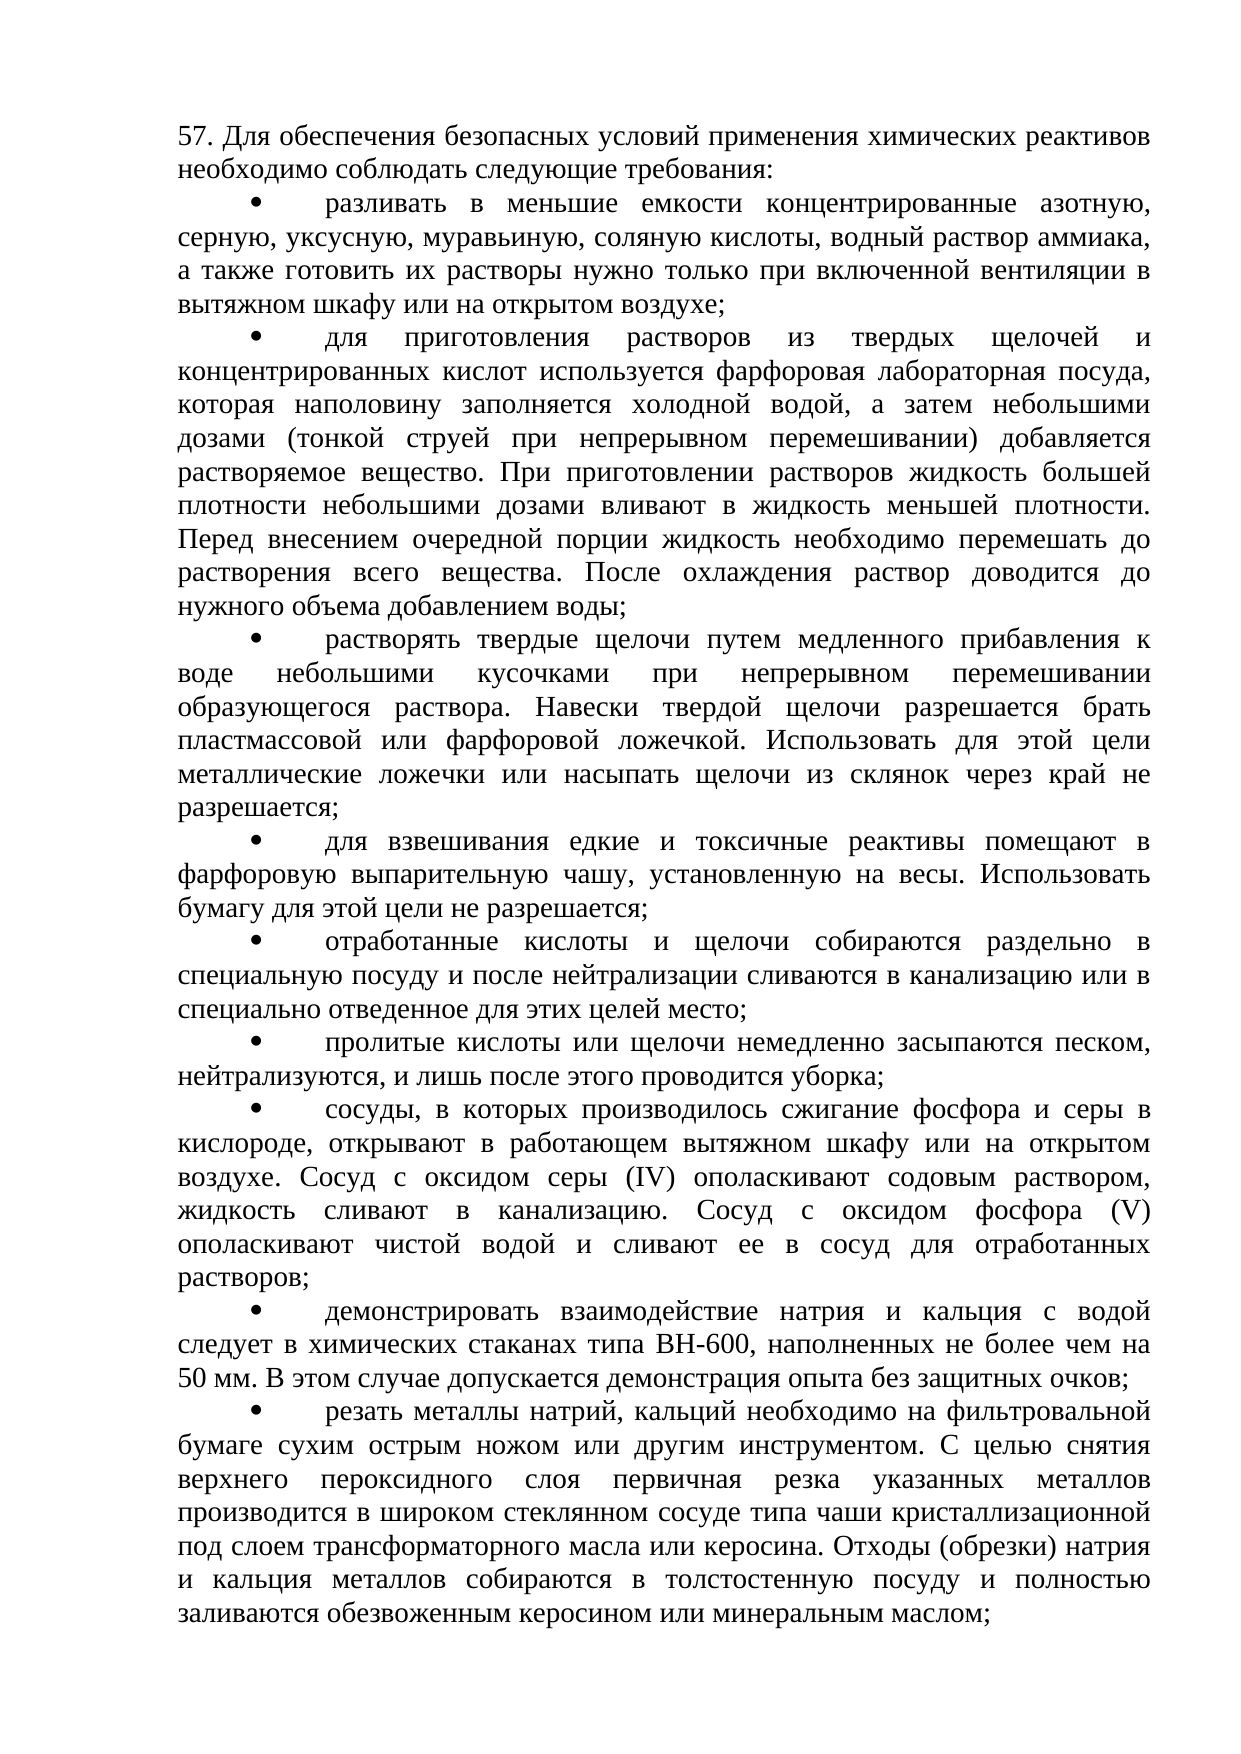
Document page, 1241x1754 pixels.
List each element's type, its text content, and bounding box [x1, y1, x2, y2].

list растворять твердые щелочи путем медленного прибавления к воде небольшими кусочками при непрерывном перемешивании образующегося раствора. Навески твердой щелочи разрешается брать пластмассовой или фарфоровой ложечкой. Использовать для этой цели металлические ложечки или насыпать щелочи из склянок через край не разрешается; [177, 621, 1152, 823]
list отработанные кислоты и щелочи собираются раздельно в специальную посуду и после нейтрализации сливаются в канализацию или в специально отведенное для этих целей место; [177, 923, 1152, 1024]
list пролитые кислоты или щелочи немедленно засыпаются песком, нейтрализуются, и лишь после этого проводится уборка; [177, 1024, 1152, 1091]
list резать металлы натрий, кальций необходимо на фильтровальной бумаге сухим острым ножом или другим инструментом. С целью снятия верхнего пероксидного слоя первичная резка указанных металлов производится в широком стеклянном сосуде типа чаши кристаллизационной под слоем трансформаторного масла или керосина. Отходы (обрезки) натрия и кальция металлов собираются в толстостенную посуду и полностью заливаются обезвоженным керосином или минеральным маслом; [177, 1393, 1152, 1628]
text 57. Для обеспечения безопасных условий применения химических реактивов необходимо соблюдать следующие требования: [177, 118, 1152, 185]
list демонстрировать взаимодействие натрия и кальция с водой следует в химических стаканах типа ВН-600, наполненных не более чем на 50 мм. В этом случае допускается демонстрация опыта без защитных очков; [177, 1293, 1152, 1393]
list разливать в меньшие емкости концентрированные азотную, серную, уксусную, муравьиную, соляную кислоты, водный раствор аммиака, а также готовить их растворы нужно только при включенной вентиляции в вытяжном шкафу или на открытом воздухе; [177, 185, 1152, 319]
list сосуды, в которых производилось сжигание фосфора и серы в кислороде, открывают в работающем вытяжном шкафу или на открытом воздухе. Сосуд с оксидом серы (IV) ополаскивают содовым раствором, жидкость сливают в канализацию. Сосуд с оксидом фосфора (V) ополаскивают чистой водой и сливают ее в сосуд для отработанных растворов; [177, 1091, 1152, 1293]
list для взвешивания едкие и токсичные реактивы помещают в фарфоровую выпарительную чашу, установленную на весы. Использовать бумагу для этой цели не разрешается; [177, 823, 1152, 923]
list для приготовления растворов из твердых щелочей и концентрированных кислот используется фарфоровая лабораторная посуда, которая наполовину заполняется холодной водой, а затем небольшими дозами (тонкой струей при непрерывном перемешивании) добавляется растворяемое вещество. При приготовлении растворов жидкость большей плотности небольшими дозами вливают в жидкость меньшей плотности. Перед внесением очередной порции жидкость необходимо перемешать до растворения всего вещества. После охлаждения раствор доводится до нужного объема добавлением воды; [177, 319, 1152, 621]
